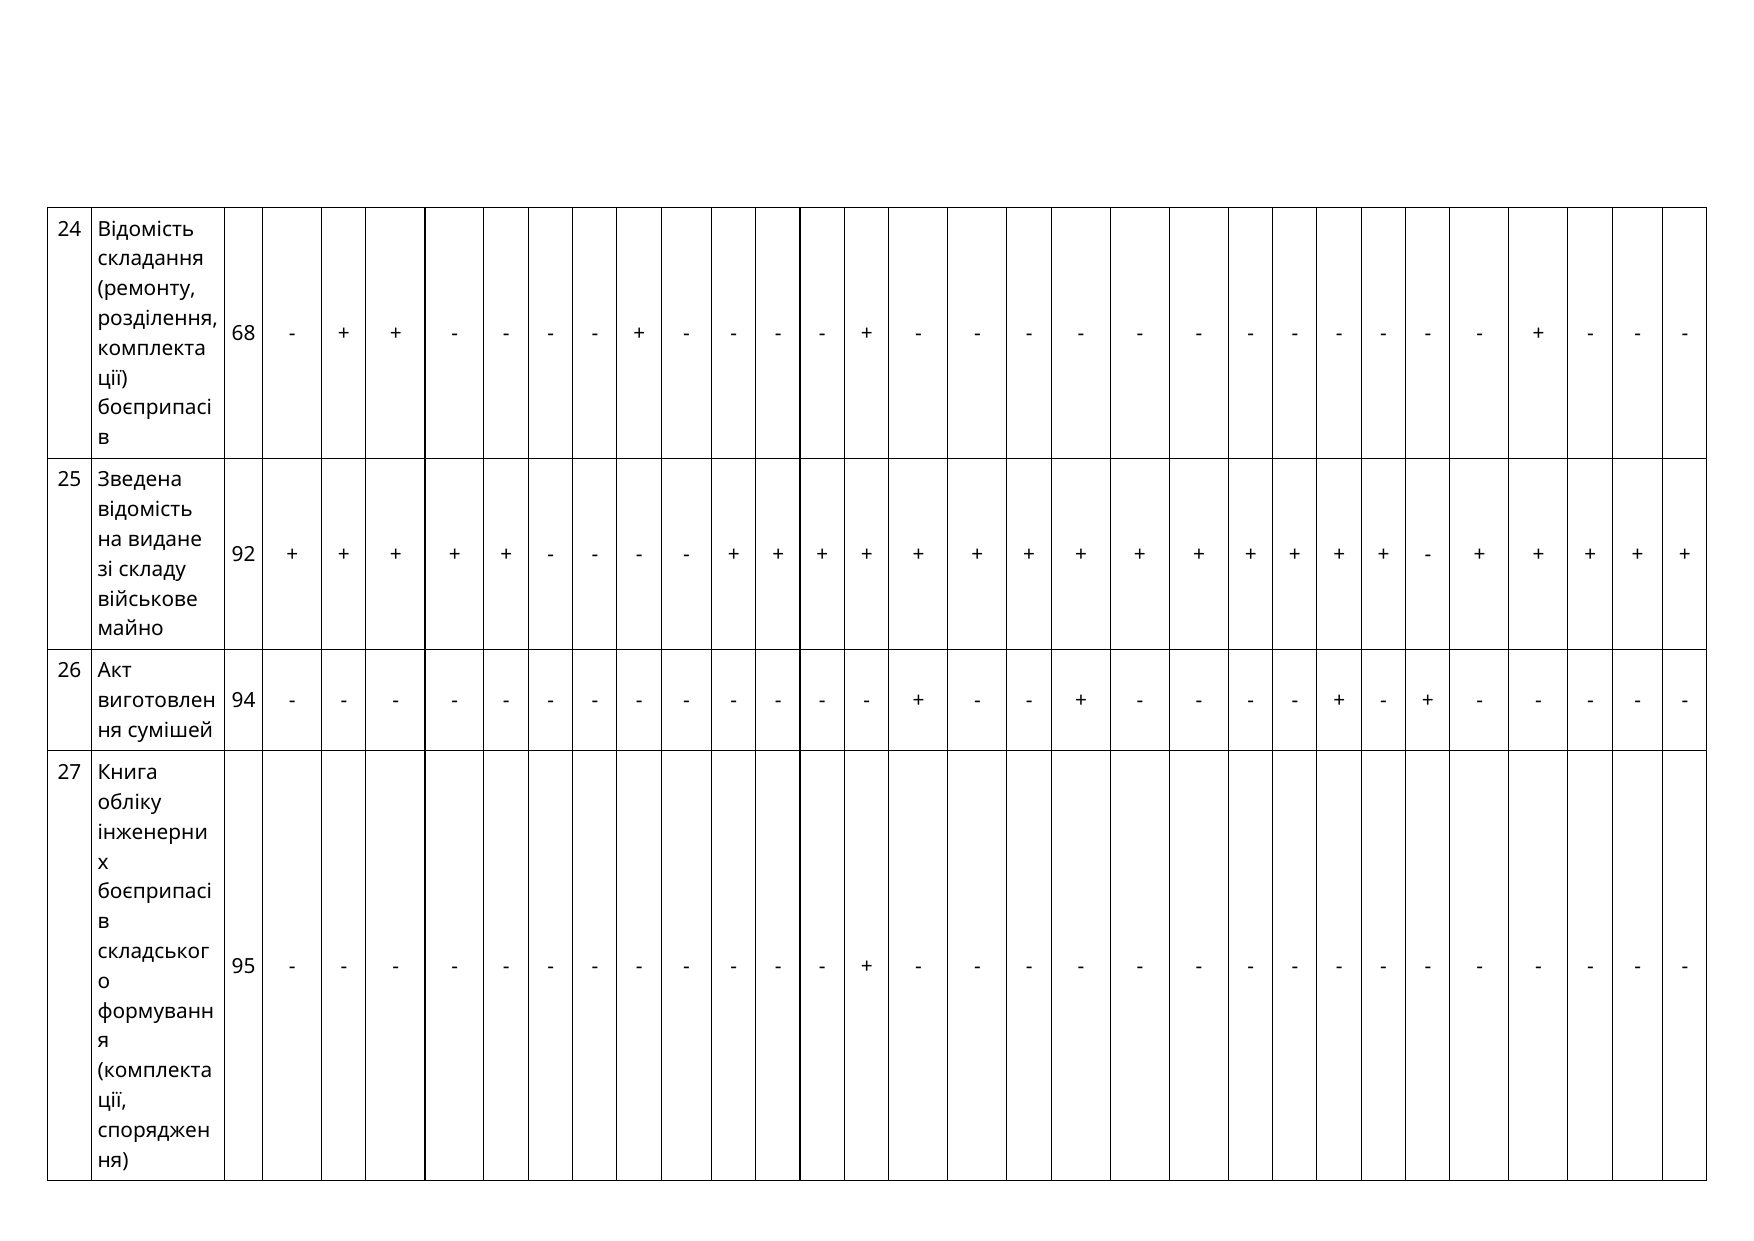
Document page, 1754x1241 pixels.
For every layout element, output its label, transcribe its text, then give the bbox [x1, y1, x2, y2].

table_cell - [573, 208, 616, 457]
table_cell - [484, 208, 528, 457]
table_cell + [617, 208, 661, 457]
table_cell - [573, 650, 616, 750]
table_cell - [889, 208, 947, 457]
table_cell - [756, 208, 799, 457]
table_cell - [1406, 459, 1449, 649]
table_cell Відомість складання (ремонту, розділення, комплектації) боєприпасів [92, 208, 224, 457]
table_cell - [845, 650, 888, 750]
table_cell - [1362, 751, 1405, 1180]
table_cell - [263, 650, 321, 750]
table_cell - [1568, 650, 1612, 750]
table_cell - [617, 751, 661, 1180]
table_cell - [617, 459, 661, 649]
table_cell - [529, 650, 572, 750]
table_cell + [1450, 459, 1508, 649]
table_cell + [1663, 459, 1706, 649]
table_cell + [712, 459, 755, 649]
table_cell - [948, 208, 1006, 457]
table_cell 95 [225, 751, 262, 1180]
table_cell - [426, 650, 483, 750]
table_cell - [322, 650, 365, 750]
table_cell - [1273, 751, 1316, 1180]
table_cell - [1170, 751, 1228, 1180]
table_cell - [1007, 650, 1051, 750]
table_cell - [529, 208, 572, 457]
table_cell - [1663, 208, 1706, 457]
table_cell - [712, 751, 755, 1180]
table_cell - [1229, 208, 1272, 457]
table_cell - [1273, 650, 1316, 750]
table_cell - [1362, 650, 1405, 750]
table_cell - [756, 650, 799, 750]
table_cell - [573, 751, 616, 1180]
table_cell + [1052, 459, 1110, 649]
table_cell - [1406, 208, 1449, 457]
table_cell 25 [48, 459, 91, 649]
table_cell 92 [225, 459, 262, 649]
table_cell 94 [225, 650, 262, 750]
table_cell - [1273, 208, 1316, 457]
table_cell - [889, 751, 947, 1180]
table_cell + [1170, 459, 1228, 649]
table_cell - [1317, 208, 1361, 457]
table_cell 26 [48, 650, 91, 750]
table_cell - [426, 208, 483, 457]
table_cell + [889, 650, 947, 750]
table_cell - [712, 208, 755, 457]
table_cell + [889, 459, 947, 649]
table_cell - [263, 208, 321, 457]
table_cell - [1111, 208, 1169, 457]
table_cell 68 [225, 208, 262, 457]
table_cell - [426, 751, 483, 1180]
table_cell - [1170, 650, 1228, 750]
table_cell + [366, 459, 424, 649]
table_cell + [801, 459, 844, 649]
table_cell - [263, 751, 321, 1180]
table_cell + [1229, 459, 1272, 649]
table_cell - [1229, 650, 1272, 750]
table_cell - [801, 751, 844, 1180]
table_cell - [662, 459, 711, 649]
table_cell - [1052, 208, 1110, 457]
table_cell - [1509, 650, 1567, 750]
table_cell + [366, 208, 424, 457]
table_cell + [845, 459, 888, 649]
table_cell + [1613, 459, 1662, 649]
table_cell + [322, 459, 365, 649]
table_cell - [1170, 208, 1228, 457]
table_cell - [948, 650, 1006, 750]
table_cell - [484, 650, 528, 750]
table_cell - [1450, 208, 1508, 457]
table_cell + [263, 459, 321, 649]
table_cell - [366, 751, 424, 1180]
table_cell - [948, 751, 1006, 1180]
table_cell - [1450, 650, 1508, 750]
table_cell Книга обліку інженерних боєприпасів складського формування (комплектації, спорядження) [92, 751, 224, 1180]
table_cell - [366, 650, 424, 750]
table_cell 27 [48, 751, 91, 1180]
table_cell 24 [48, 208, 91, 457]
table_cell - [662, 751, 711, 1180]
table_cell + [845, 208, 888, 457]
table_cell - [1362, 208, 1405, 457]
table_cell + [1568, 459, 1612, 649]
table_cell - [801, 208, 844, 457]
table_cell - [712, 650, 755, 750]
table_cell - [1613, 650, 1662, 750]
table_cell - [1663, 650, 1706, 750]
table_cell - [801, 650, 844, 750]
table_cell - [617, 650, 661, 750]
table_cell + [948, 459, 1006, 649]
table_cell + [1509, 459, 1567, 649]
table_cell + [1406, 650, 1449, 750]
table_cell - [1229, 751, 1272, 1180]
table_cell + [1007, 459, 1051, 649]
table_cell + [1317, 650, 1361, 750]
table_cell + [1111, 459, 1169, 649]
table_cell - [529, 751, 572, 1180]
table_cell + [1362, 459, 1405, 649]
table_cell + [484, 459, 528, 649]
table_cell Акт виготовлення сумішей [92, 650, 224, 750]
table_cell - [1406, 751, 1449, 1180]
table_cell - [1111, 751, 1169, 1180]
table_cell + [426, 459, 483, 649]
table_cell + [1509, 208, 1567, 457]
table_cell - [1568, 751, 1612, 1180]
table_cell - [1052, 751, 1110, 1180]
table_cell - [1450, 751, 1508, 1180]
table_cell - [756, 751, 799, 1180]
table_cell - [1663, 751, 1706, 1180]
table_cell - [573, 459, 616, 649]
table_cell - [529, 459, 572, 649]
table_cell Зведена відомість на видане зі складу військове майно [92, 459, 224, 649]
table_cell - [1613, 208, 1662, 457]
table_cell - [662, 208, 711, 457]
table_cell + [845, 751, 888, 1180]
table_cell + [756, 459, 799, 649]
table_cell - [1007, 751, 1051, 1180]
table_cell - [322, 751, 365, 1180]
table_cell - [484, 751, 528, 1180]
table_cell + [1317, 459, 1361, 649]
table_cell + [1273, 459, 1316, 649]
table_cell + [322, 208, 365, 457]
table_cell + [1052, 650, 1110, 750]
table_cell - [1613, 751, 1662, 1180]
table_cell - [1111, 650, 1169, 750]
table_cell - [1568, 208, 1612, 457]
table_cell - [662, 650, 711, 750]
table_cell - [1317, 751, 1361, 1180]
table_cell - [1509, 751, 1567, 1180]
table_cell - [1007, 208, 1051, 457]
